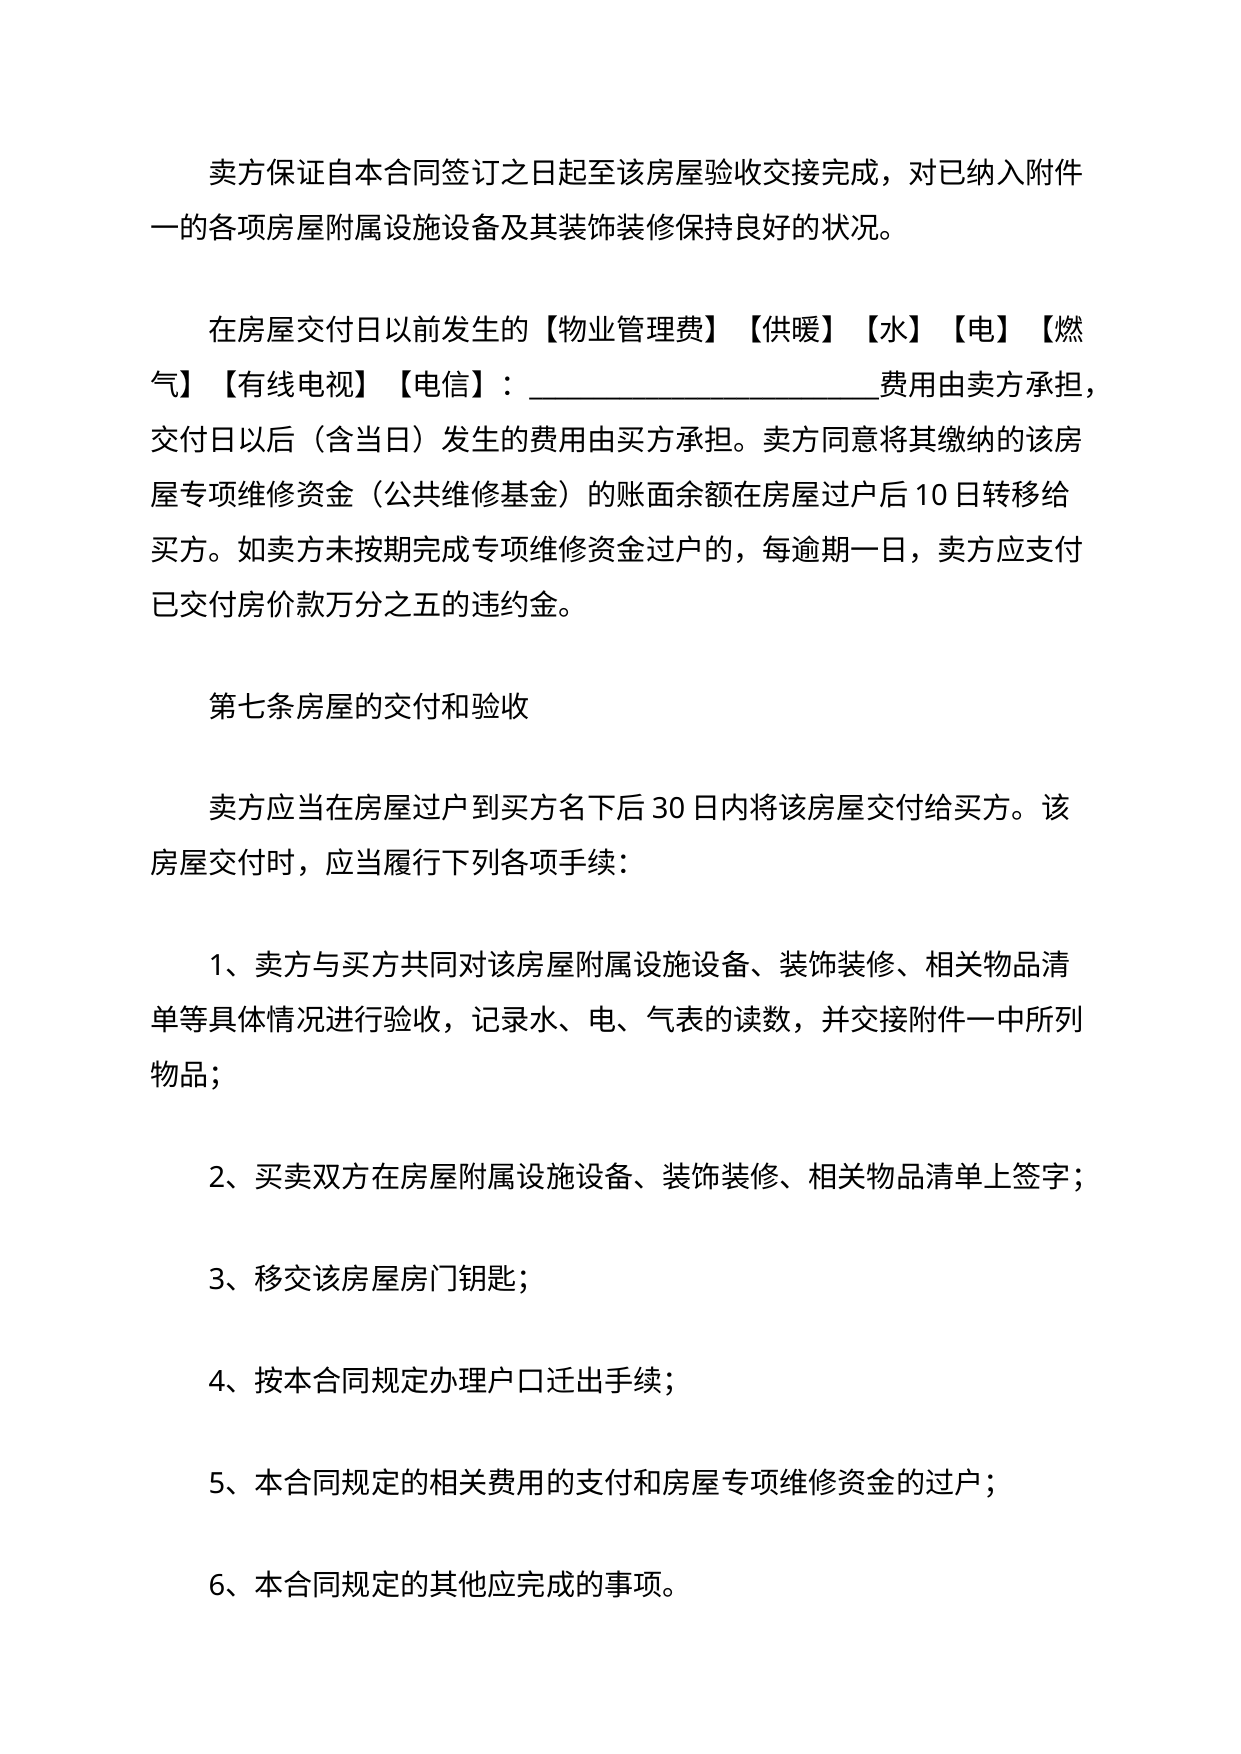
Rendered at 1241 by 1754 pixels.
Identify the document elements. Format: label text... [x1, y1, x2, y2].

text 卖方应当在房屋过户到买方名下后30日内将该房屋交付给买方。该房屋交付时，应当履行下列各项手续： [150, 785, 1090, 882]
text 2、买卖双方在房屋附属设施设备、装饰装修、相关物品清单上签字； [150, 1153, 1090, 1196]
text 卖方保证自本合同签订之日起至该房屋验收交接完成，对已纳入附件一的各项房屋附属设施设备及其装饰装修保持良好的状况。 [150, 150, 1090, 247]
text 4、按本合同规定办理户口迁出手续； [150, 1357, 1090, 1400]
text 1、卖方与买方共同对该房屋附属设施设备、装饰装修、相关物品清单等具体情况进行验收，记录水、电、气表的读数，并交接附件一中所列物品； [150, 942, 1090, 1094]
text 6、本合同规定的其他应完成的事项。 [150, 1561, 1090, 1604]
text 第七条房屋的交付和验收 [150, 683, 1090, 725]
text 3、移交该房屋房门钥匙； [150, 1255, 1090, 1298]
text 在房屋交付日以前发生的【物业管理费】【供暖】【水】【电】【燃气】【有线电视】【电信】：___________________________费用由卖方承担，交付日以后（含当日）发生的费用由买方承担。卖方同意将其缴纳的该房屋专项维修资金（公共维修基金）的账面余额在房屋过户后10日转移给买方。如卖方未按期完成专项维修资金过户的，每逾期一日，卖方应支付已交付房价款万分之五的违约金。 [150, 307, 1090, 624]
text 5、本合同规定的相关费用的支付和房屋专项维修资金的过户； [150, 1459, 1090, 1502]
